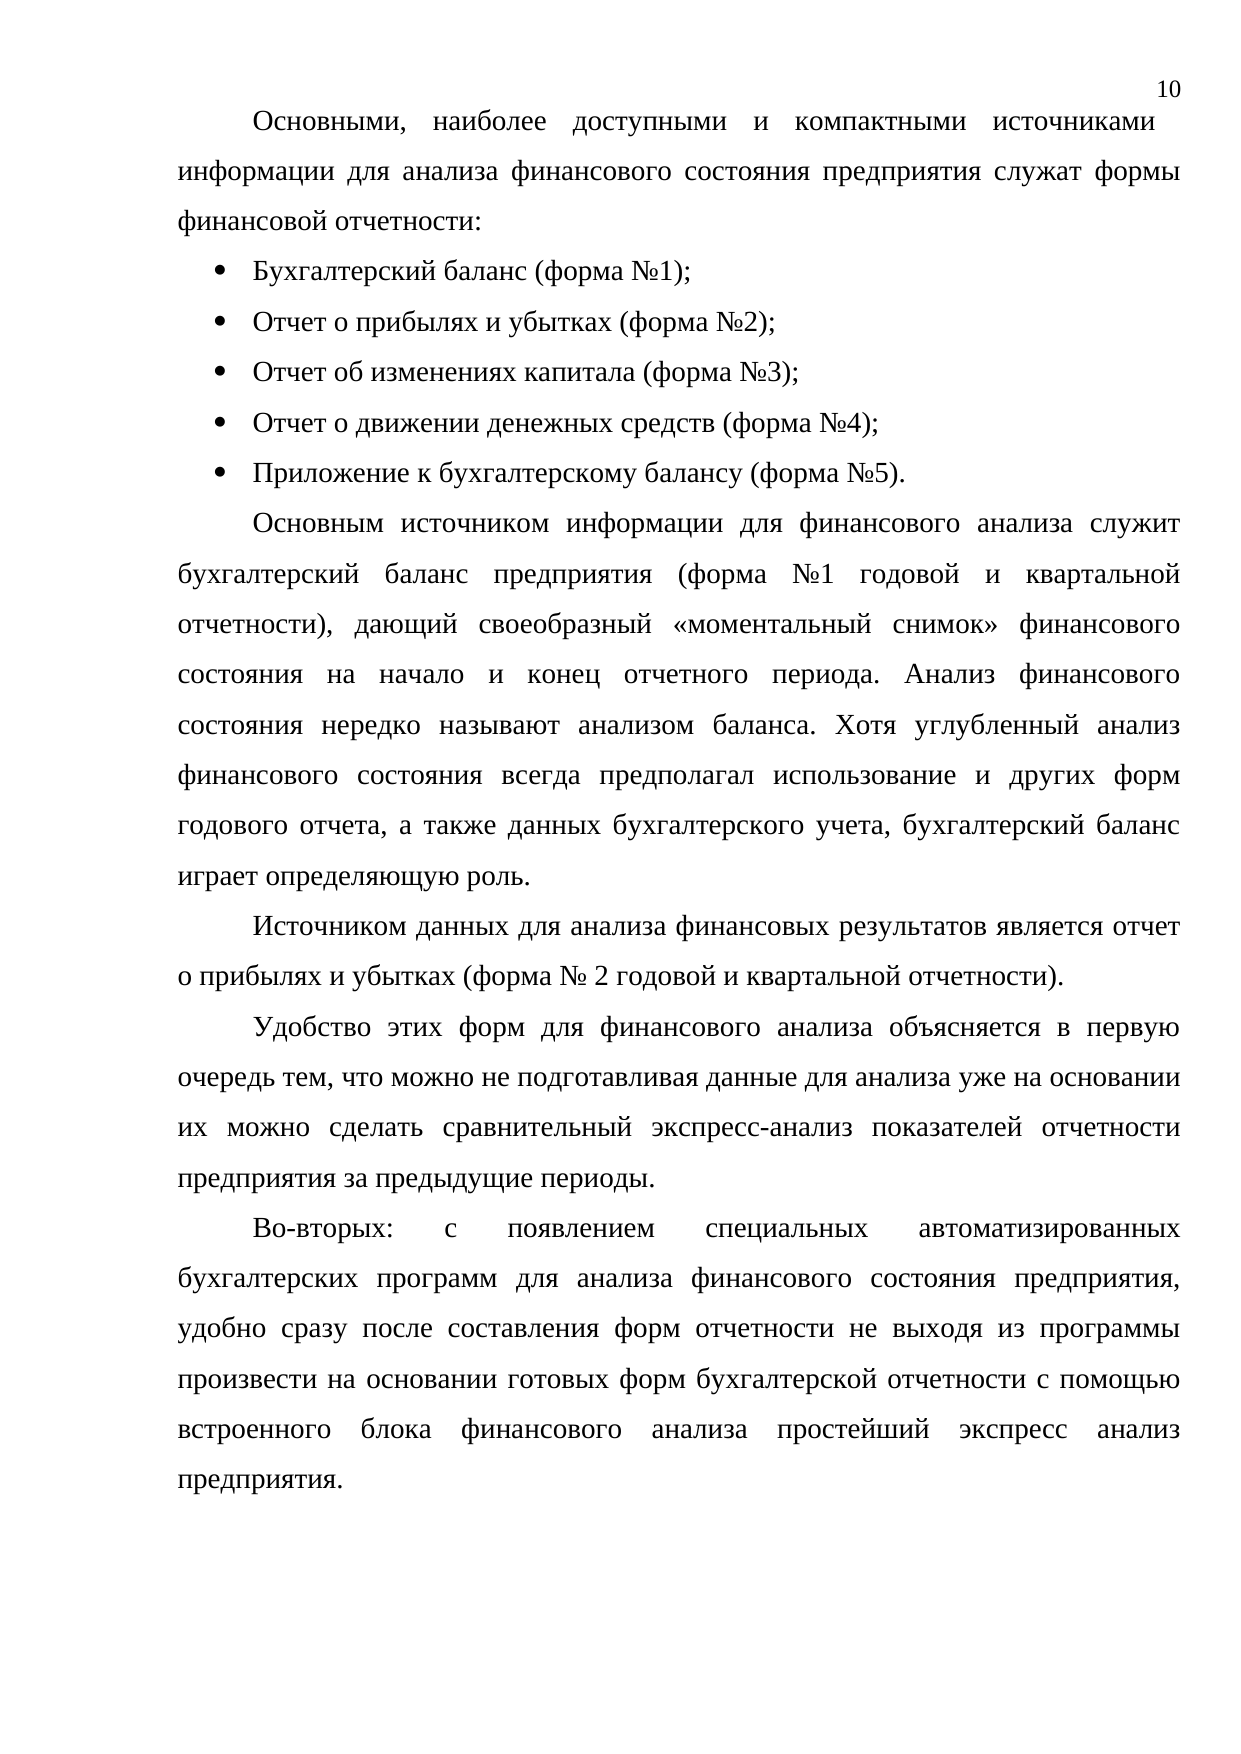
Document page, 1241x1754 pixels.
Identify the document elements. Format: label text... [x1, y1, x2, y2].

text Удобство этих форм для финансового анализа объясняется в первую очередь тем, что можно не подготавливая данные для анализа уже на основании их можно сделать сравнительный экспресс-анализ показателей отчетности предприятия за предыдущие периоды. [177, 1009, 1181, 1193]
list Отчет об изменениях капитала (форма №3); [215, 354, 1181, 388]
list Бухгалтерский баланс (форма №1); [215, 253, 1181, 287]
text Основными, наиболее доступными и компактными источниками информации для анализа финансового состояния предприятия служат формы финансовой отчетности: [177, 103, 1181, 237]
list Отчет о прибылях и убытках (форма №2); [215, 304, 1181, 338]
text Во-вторых: с появлением специальных автоматизированных бухгалтерских программ для анализа финансового состояния предприятия, удобно сразу после составления форм отчетности не выходя из программы произвести на основании готовых форм бухгалтерской отчетности с помощью встроенного блока финансового анализа простейший экспресс анализ предприятия. [177, 1210, 1181, 1495]
list Приложение к бухгалтерскому балансу (форма №5). [215, 455, 1181, 489]
text Основным источником информации для финансового анализа служит бухгалтерский баланс предприятия (форма №1 годовой и квартальной отчетности), дающий своеобразный «моментальный снимок» финансового состояния на начало и конец отчетного периода. Анализ финансового состояния нередко называют анализом баланса. Хотя углубленный анализ финансового состояния всегда предполагал использование и других форм годового отчета, а также данных бухгалтерского учета, бухгалтерский баланс играет определяющую роль. [177, 506, 1181, 891]
text Источником данных для анализа финансовых результатов является отчет о прибылях и убытках (форма № 2 годовой и квартальной отчетности). [177, 908, 1181, 992]
list Отчет о движении денежных средств (форма №4); [215, 405, 1181, 438]
